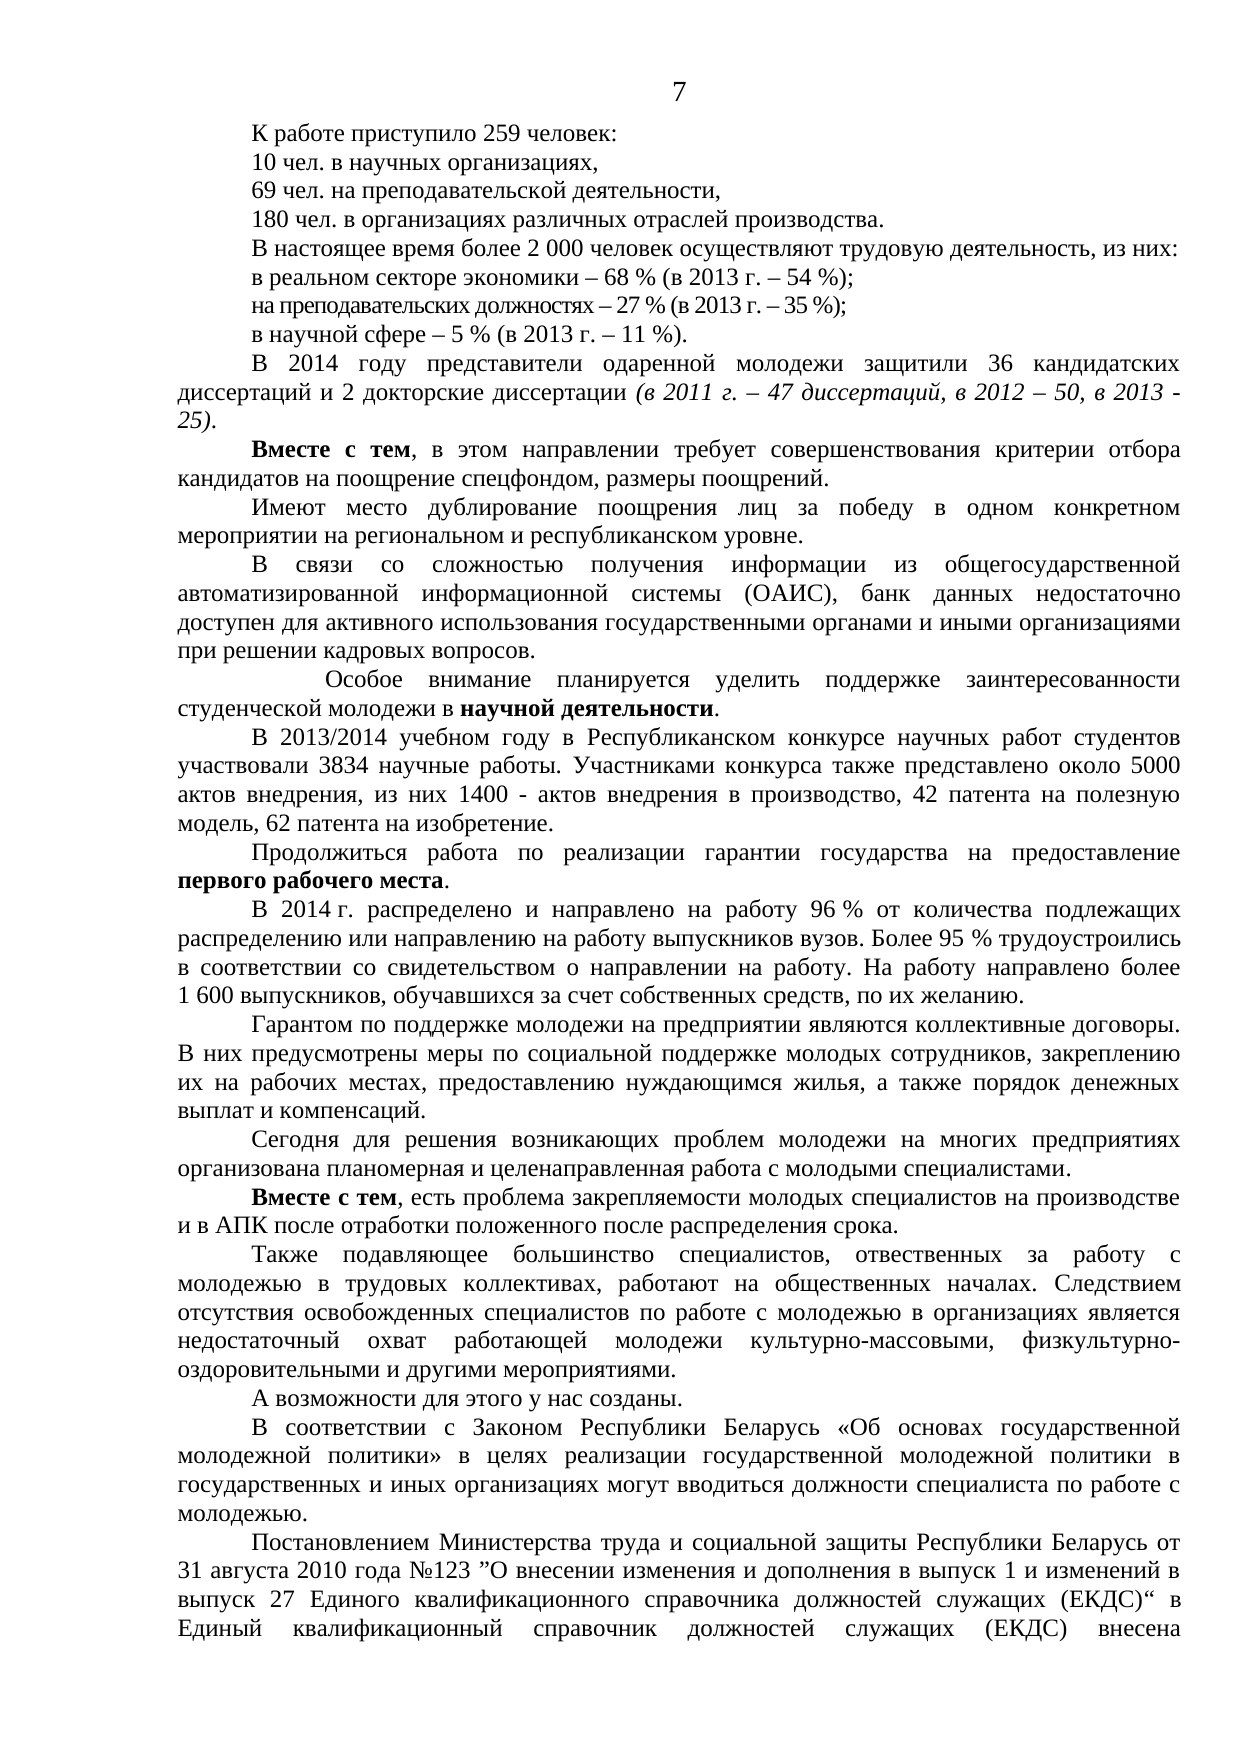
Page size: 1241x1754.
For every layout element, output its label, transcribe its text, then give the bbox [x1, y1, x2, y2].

text в реальном секторе экономики – 68 % (в . – 54 %); [177, 262, 1181, 291]
list В связи со сложностью получения информации из общегосударственной автоматизированной информационной системы (ОАИС), банк данных недостаточно доступен для активного использования государственными органами и иными организациями при решении кадровых вопросов. [177, 549, 1181, 664]
text В . распределено и направлено на работу 96 % от количества подлежащих распределению или направлению на работу выпускников вузов. Более 95 % трудоустроились в соответствии со свидетельством о направлении на работу. На работу направлено более 1 600 выпускников, обучавшихся за счет собственных средств, по их желанию. [177, 894, 1181, 1009]
text Особое внимание планируется уделить поддержке заинтересованности студенческой молодежи в научной деятельности. [177, 664, 1181, 722]
list Имеют место дублирование поощрения лиц за победу в одном конкретном мероприятии на региональном и республиканском уровне. [177, 492, 1181, 549]
text 180 чел. в организациях различных отраслей производства. [177, 204, 1181, 233]
text 10 чел. в научных организациях, [177, 147, 1181, 176]
text 69 чел. на преподавательской деятельности, [177, 176, 1181, 204]
text В соответствии с Законом Республики Беларусь «Об основах государственной молодежной политики» в целях реализации государственной молодежной политики в государственных и иных организациях могут вводиться должности специалиста по работе с молодежью. [177, 1412, 1181, 1527]
text В 2013/2014 учебном году в Республиканском конкурсе научных работ студентов участвовали 3834 научные работы. Участниками конкурса также представлено около 5000 актов внедрения, из них 1400 - актов внедрения в производство, 42 патента на полезную модель, 62 патента на изобретение. [177, 722, 1181, 837]
list Вместе с тем, в этом направлении требует совершенствования критерии отбора кандидатов на поощрение спецфондом, размеры поощрений. [177, 434, 1181, 492]
text Гарантом по поддержке молодежи на предприятии являются коллективные договоры. В них предусмотрены меры по социальной поддержке молодых сотрудников, закреплению их на рабочих местах, предоставлению нуждающимся жилья, а также порядок денежных выплат и компенсаций. [177, 1009, 1181, 1124]
text Продолжиться работа по реализации гарантии государства на предоставление первого рабочего места. [177, 837, 1181, 894]
text В 2014 году представители одаренной молодежи защитили 36 кандидатских диссертаций и 2 докторские диссертации (в . – 47 диссертаций, в 2012 – 50, в 2013 - 25). [177, 348, 1181, 434]
text в научной сфере – 5 % (в . – 11 %). [177, 319, 1181, 348]
text на преподавательских должностях – 27 % (в . – 35 %); [177, 291, 1181, 319]
text В настоящее время более 2 000 человек осуществляют трудовую деятельность, из них: [177, 233, 1181, 262]
text Также подавляющее большинство специалистов, отвественных за работу с молодежью в трудовых коллективах, работают на общественных началах. Следствием отсутствия освобожденных специалистов по работе с молодежью в организациях является недостаточный охват работающей молодежи культурно-массовыми, физкультурно-оздоровительными и другими мероприятиями. [177, 1239, 1181, 1383]
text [177, 1527, 1181, 1642]
text Сегодня для решения возникающих проблем молодежи на многих предприятиях организована планомерная и целенаправленная работа с молодыми специалистами. [177, 1124, 1181, 1182]
text А возможности для этого у нас созданы. [177, 1383, 1181, 1412]
text Вместе с тем, есть проблема закрепляемости молодых специалистов на производстве и в АПК после отработки положенного после распределения срока. [177, 1182, 1181, 1239]
text К работе приступило 259 человек: [177, 118, 1181, 147]
